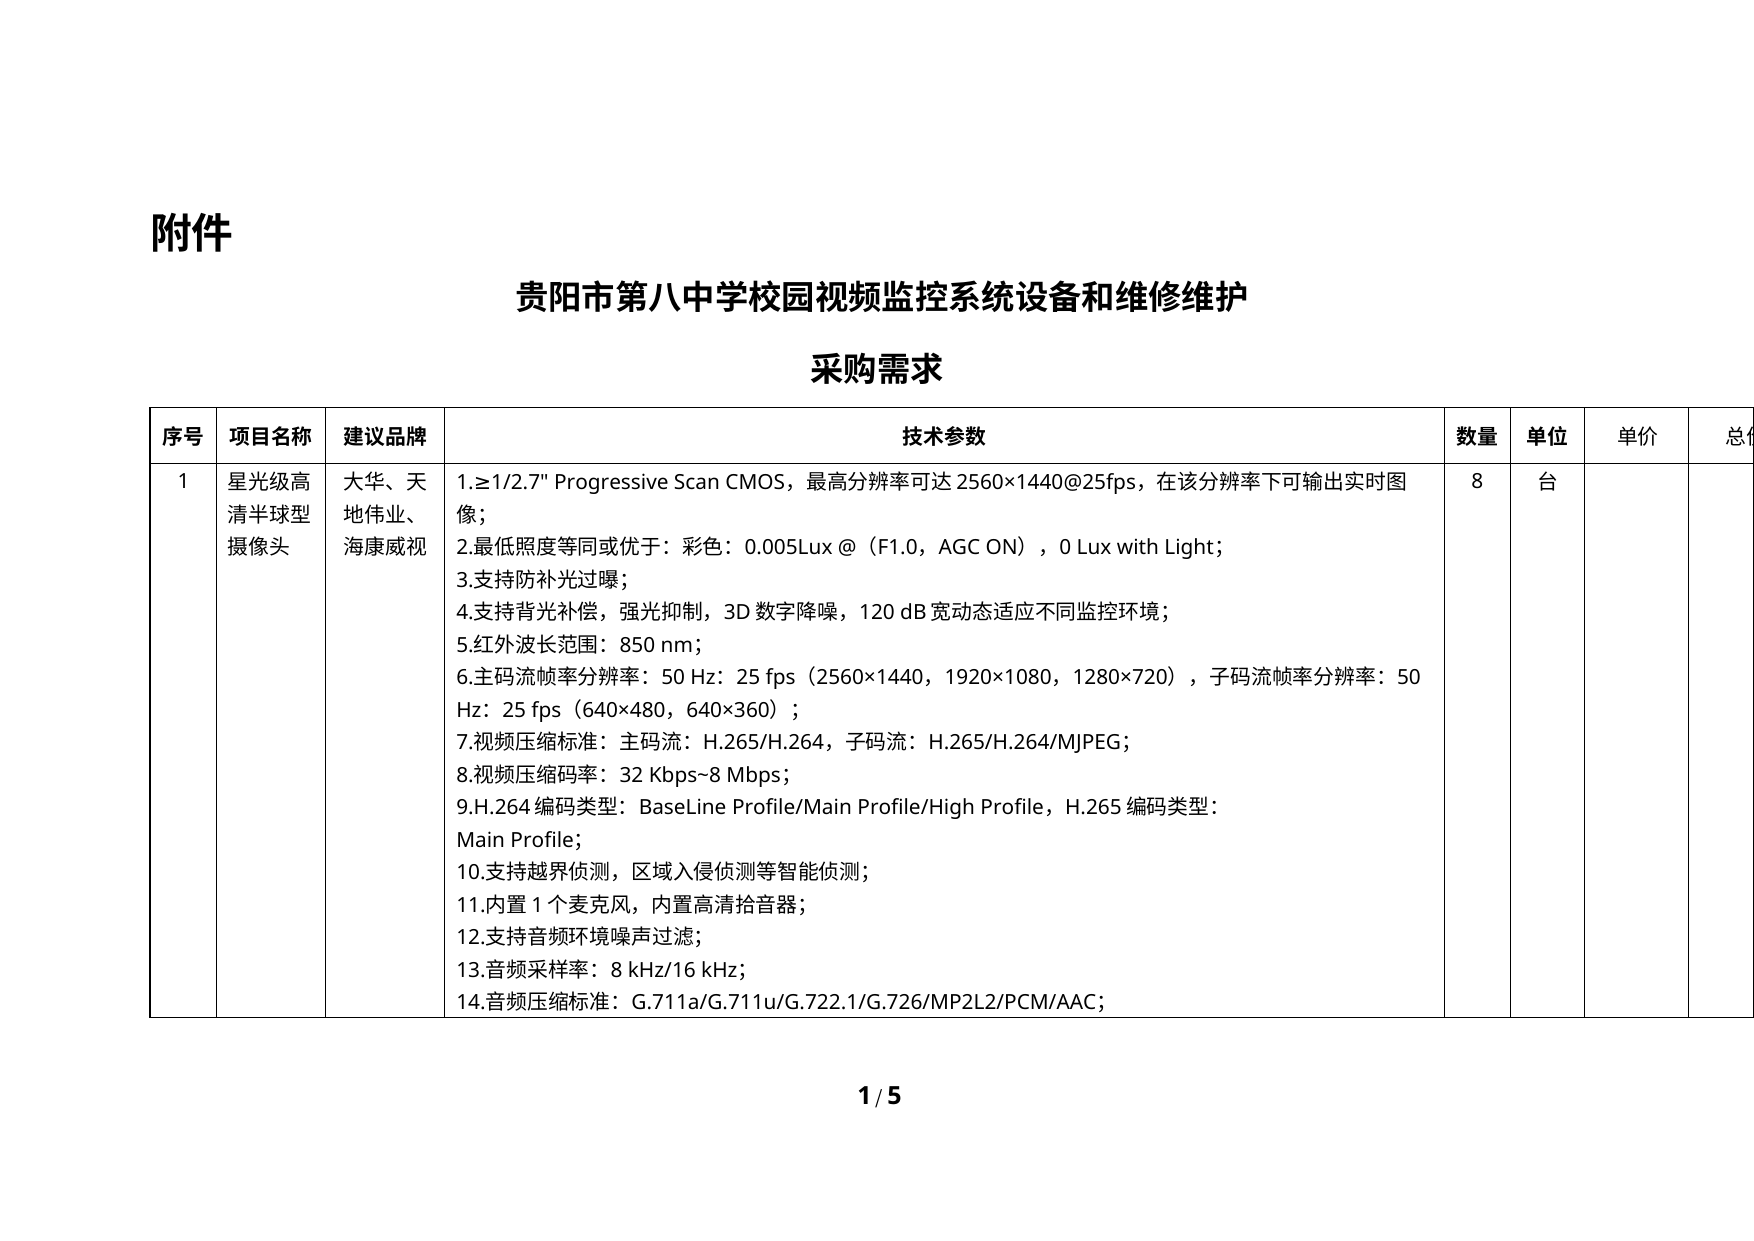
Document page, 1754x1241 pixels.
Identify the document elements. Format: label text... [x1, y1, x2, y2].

table_cell [1585, 464, 1688, 1017]
table_cell 大华、天地伟业、海康威视 [326, 464, 444, 1017]
table_header 数量 [1445, 408, 1510, 463]
table_header 单价 [1585, 408, 1688, 463]
table_cell 8 [1445, 464, 1510, 1017]
table_cell 台 [1511, 464, 1584, 1017]
text 贵阳市第八中学校园视频监控系统设备和维修维护 [150, 263, 1604, 328]
table_cell [1689, 464, 1753, 1017]
table_header 建议品牌 [326, 408, 444, 463]
table_header 总价 [1689, 408, 1753, 463]
table_header 单位 [1511, 408, 1584, 463]
text 采购需求 [150, 335, 1604, 400]
table_header 技术参数 [445, 408, 1444, 463]
table_header 项目名称 [217, 408, 325, 463]
table_cell 1 [151, 464, 216, 1017]
table_cell 星光级高清半球型摄像头 [217, 464, 325, 1017]
text 附件 [150, 198, 1604, 263]
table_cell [445, 464, 1444, 1017]
table_header 序号 [151, 408, 216, 463]
